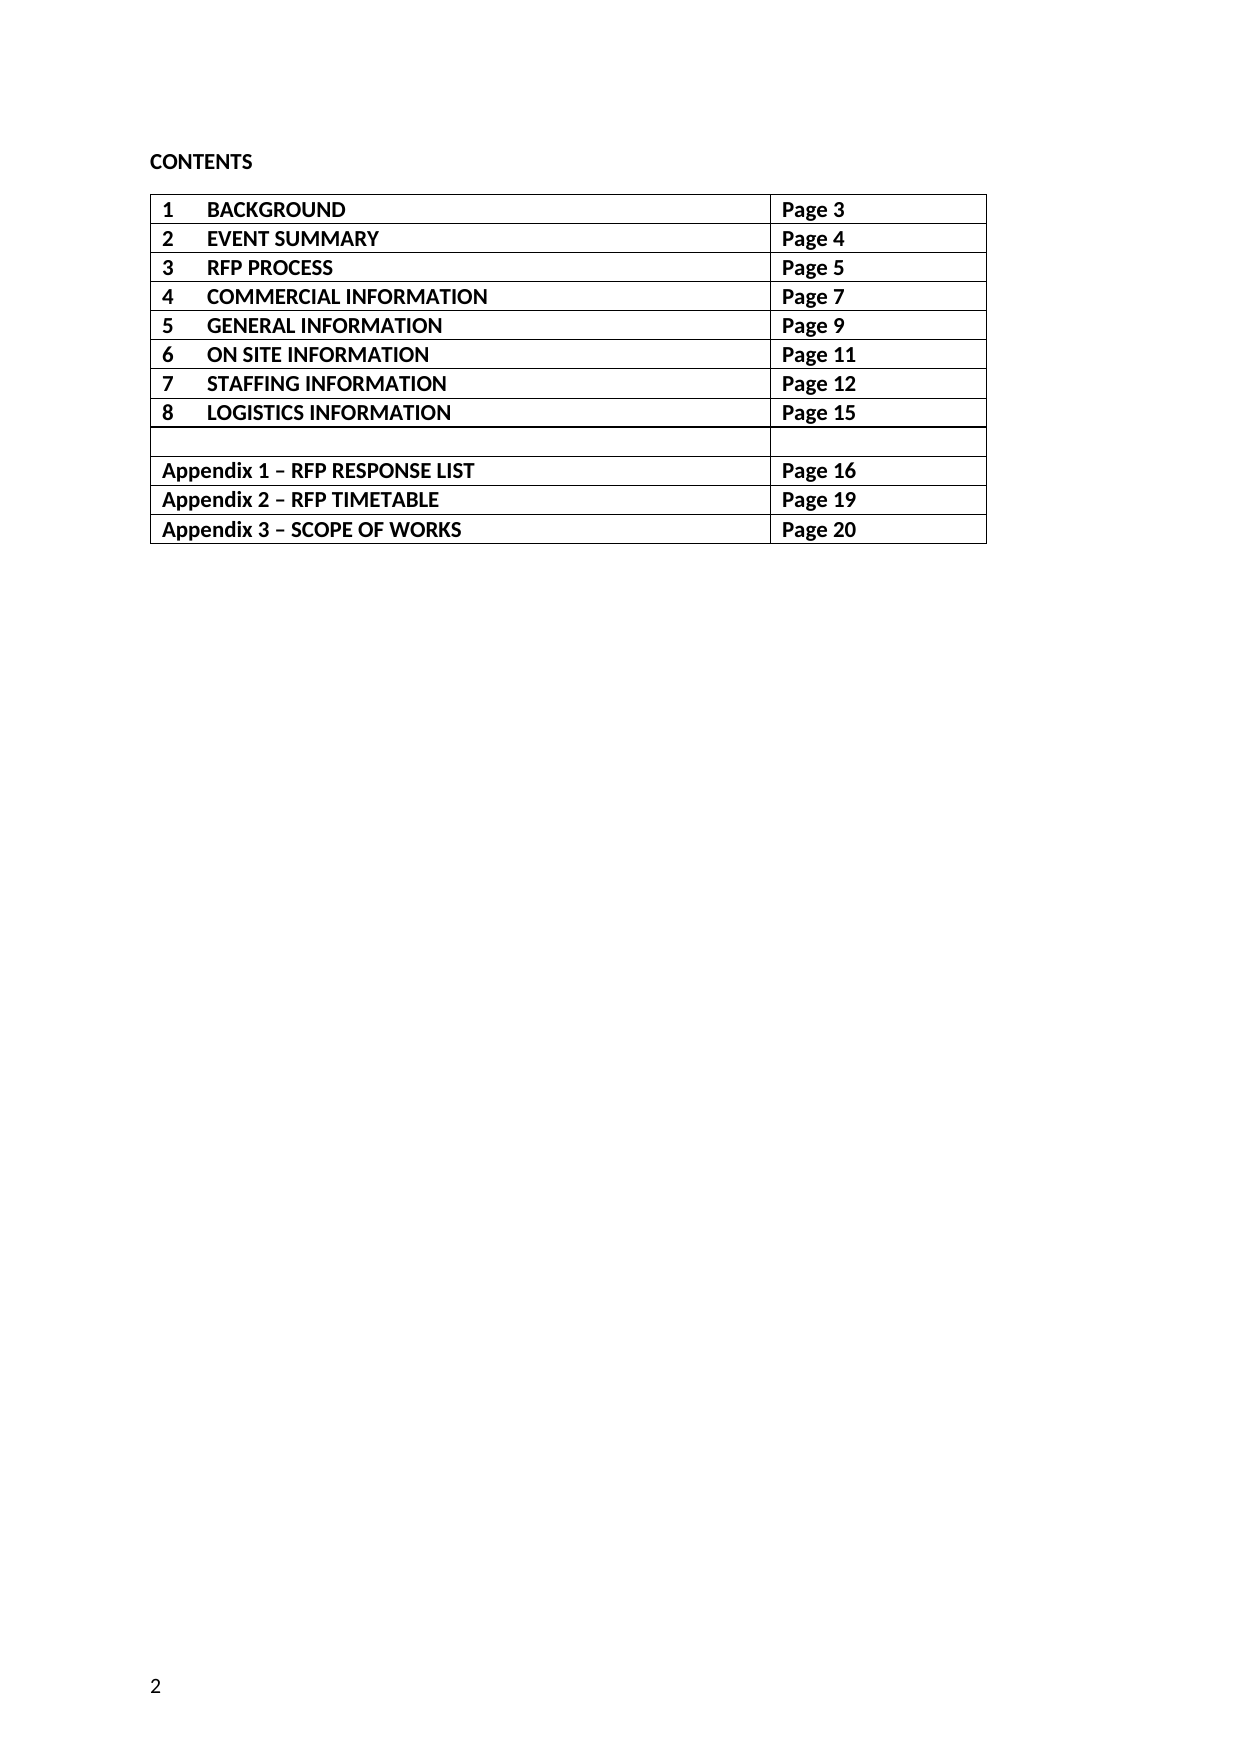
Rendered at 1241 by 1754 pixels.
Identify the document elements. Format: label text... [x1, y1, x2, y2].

table_cell Page 11 [771, 340, 986, 368]
table_cell RFP PROCESS [151, 253, 770, 281]
table_cell Page 20 [771, 515, 986, 543]
table_cell Appendix 3 – SCOPE OF WORKS [151, 515, 770, 543]
table_header BACKGROUND [151, 195, 770, 223]
text CONTENTS [150, 147, 1090, 175]
table_cell [151, 428, 770, 456]
table_cell Page 9 [771, 311, 986, 339]
table_cell Page 4 [771, 224, 986, 252]
table_cell ON SITE INFORMATION [151, 340, 770, 368]
table_cell COMMERCIAL INFORMATION [151, 282, 770, 310]
table_cell GENERAL INFORMATION [151, 311, 770, 339]
table_cell Page 12 [771, 369, 986, 397]
table_cell Page 16 [771, 457, 986, 484]
table_cell Page 19 [771, 486, 986, 514]
table_cell EVENT SUMMARY [151, 224, 770, 252]
table_cell Page 7 [771, 282, 986, 310]
table_cell Page 15 [771, 399, 986, 426]
table_cell Page 5 [771, 253, 986, 281]
table_cell [771, 428, 986, 456]
table_header Page 3 [771, 195, 986, 223]
table_cell Appendix 2 – RFP TIMETABLE [151, 486, 770, 514]
table_cell STAFFING INFORMATION [151, 369, 770, 397]
table_cell Appendix 1 – RFP RESPONSE LIST [151, 457, 770, 484]
table_cell LOGISTICS INFORMATION [151, 399, 770, 426]
